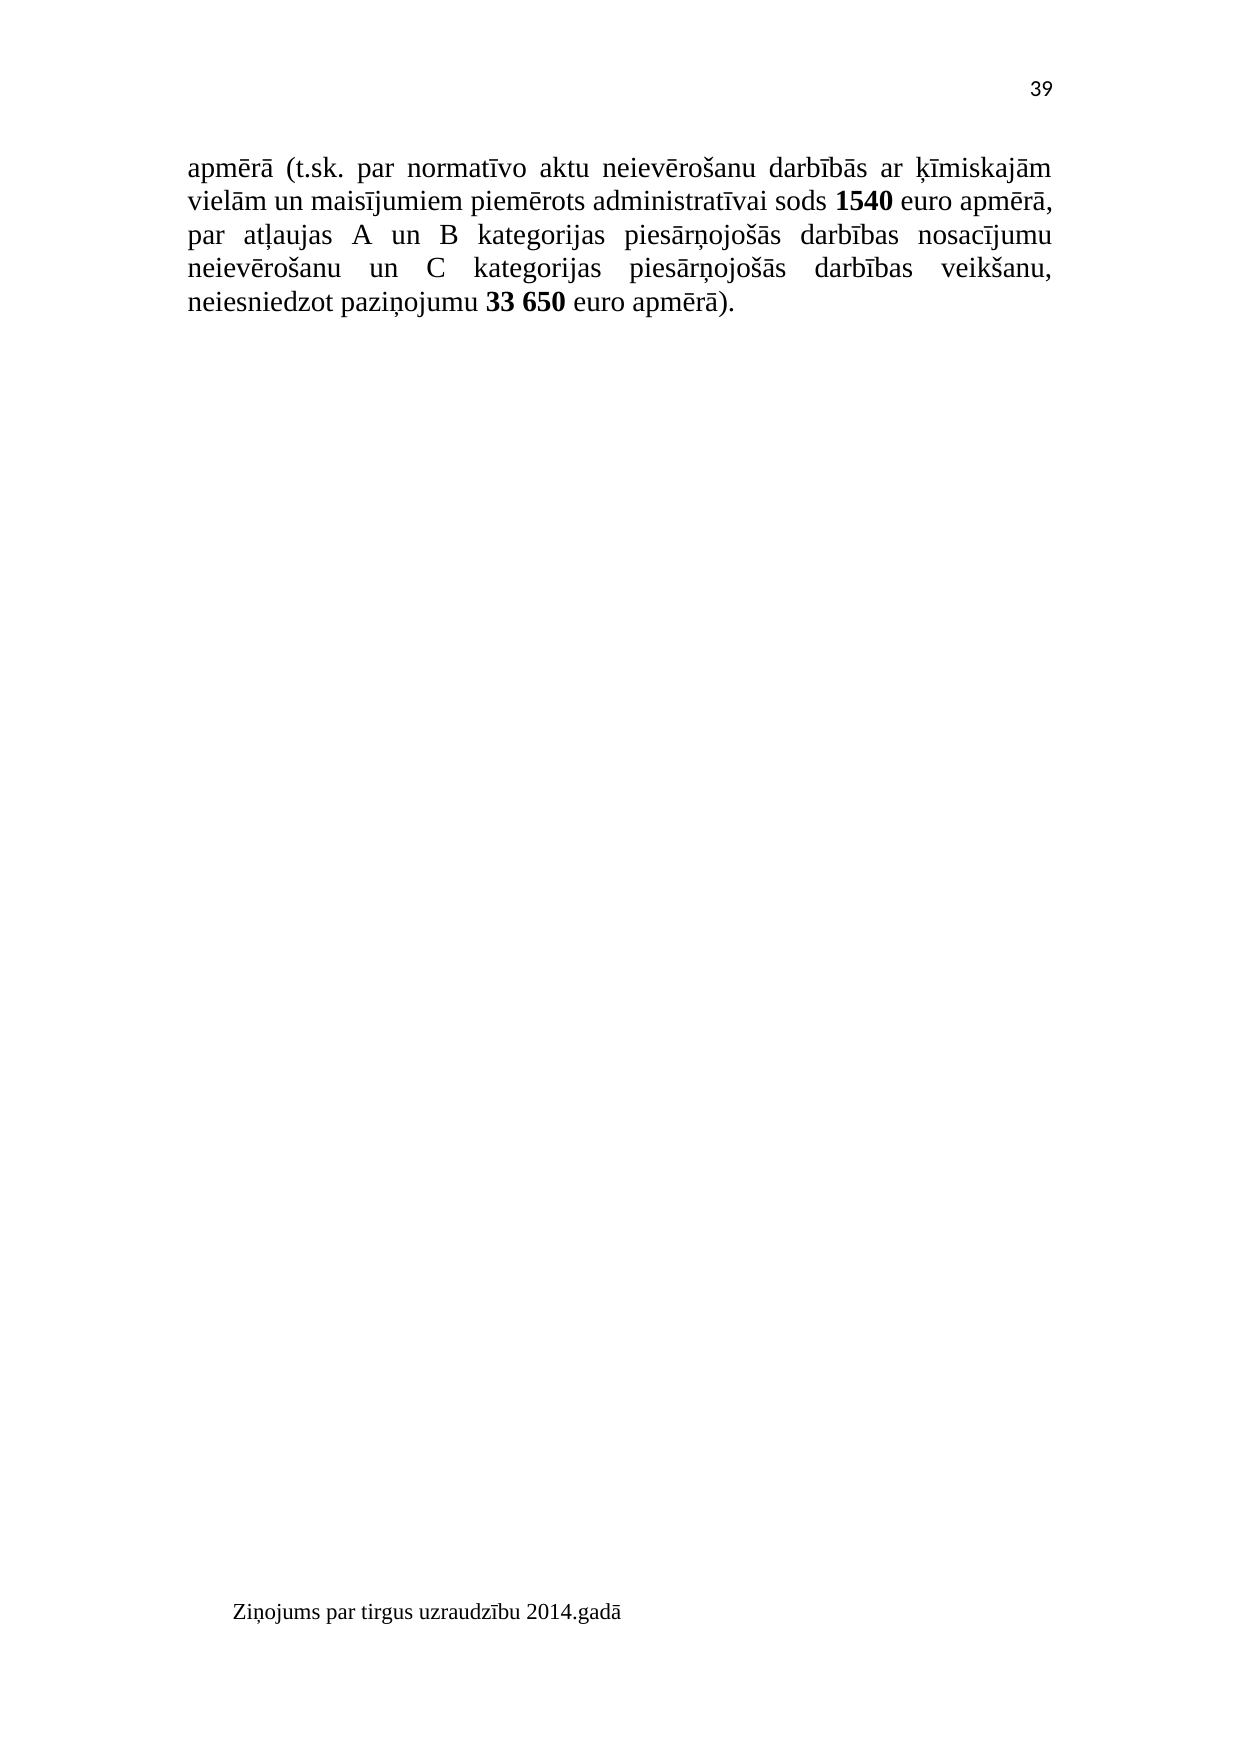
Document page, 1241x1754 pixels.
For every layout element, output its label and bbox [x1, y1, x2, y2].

text [187, 150, 1053, 318]
